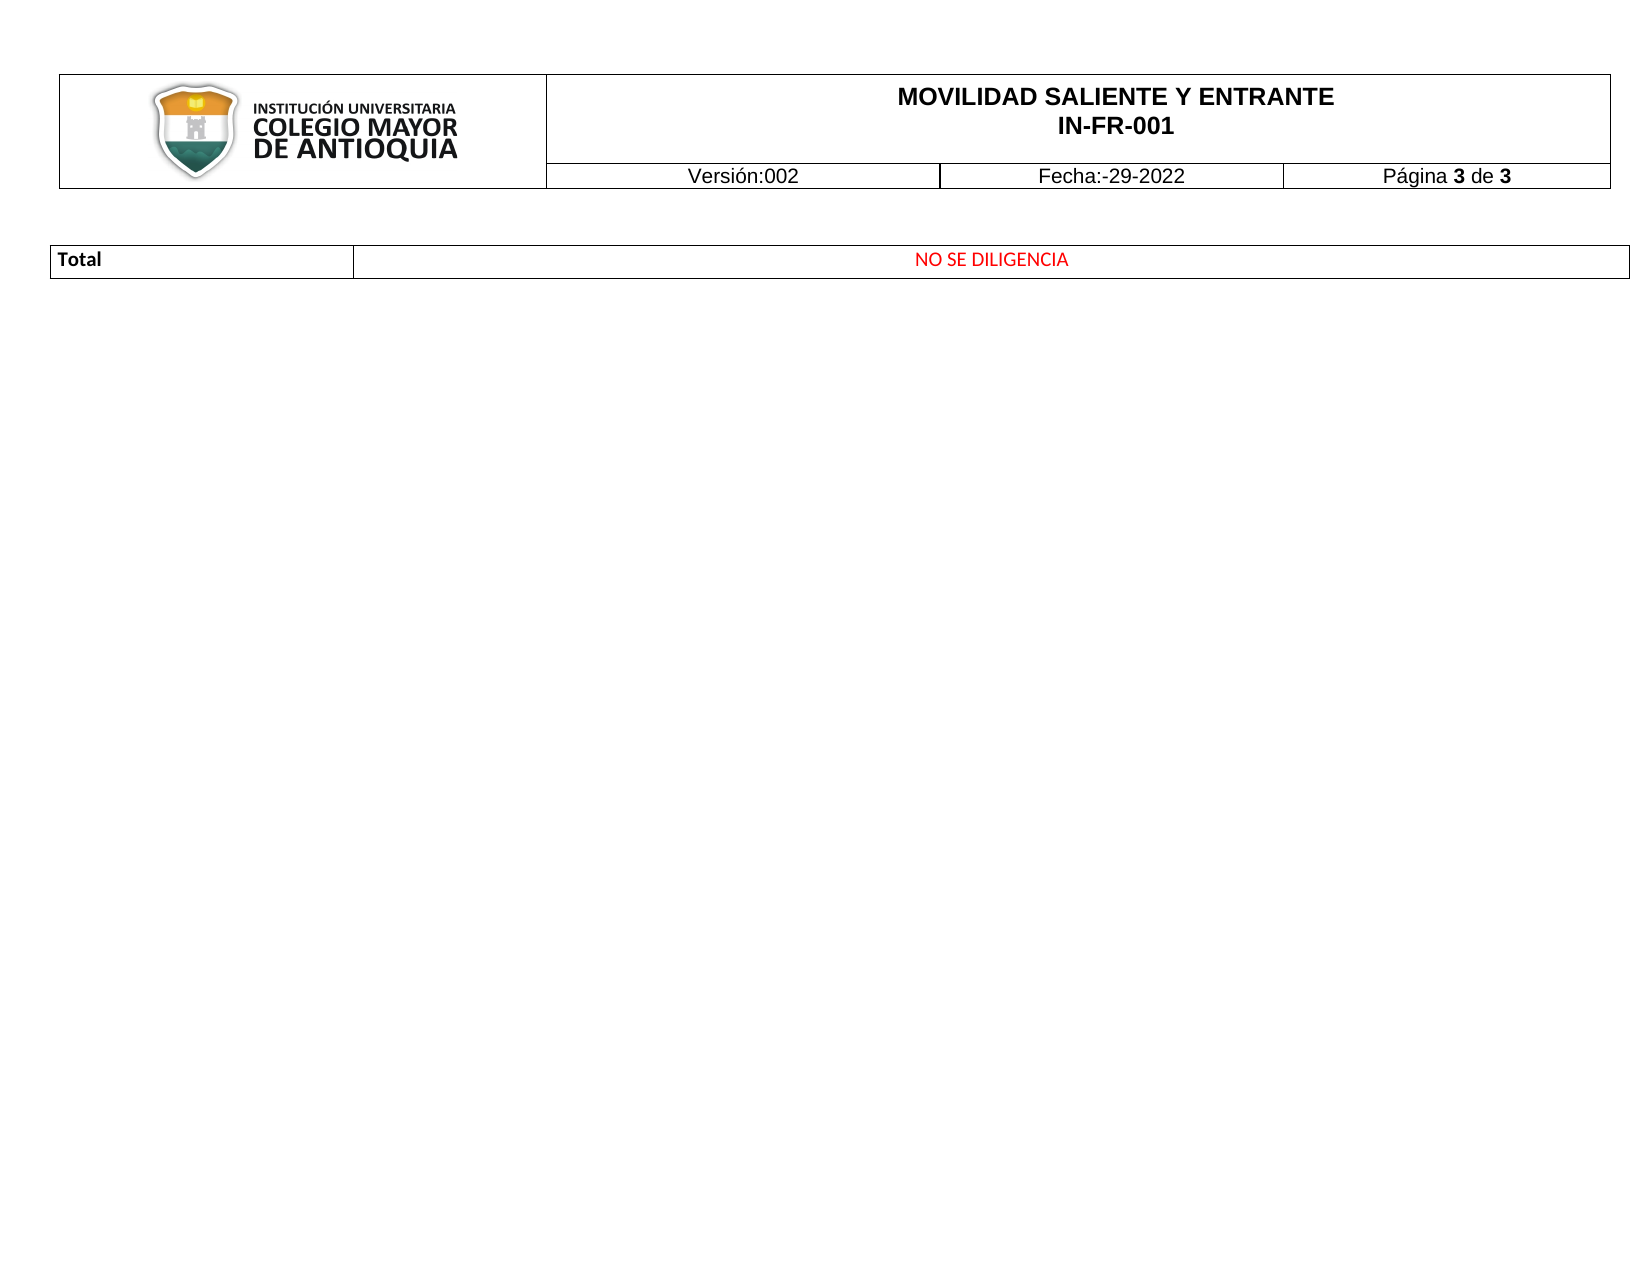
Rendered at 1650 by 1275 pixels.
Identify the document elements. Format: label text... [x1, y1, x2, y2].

table_cell Total [51, 246, 353, 278]
table_cell NO SE DILIGENCIA [354, 246, 1629, 278]
picture [148, 80, 458, 183]
